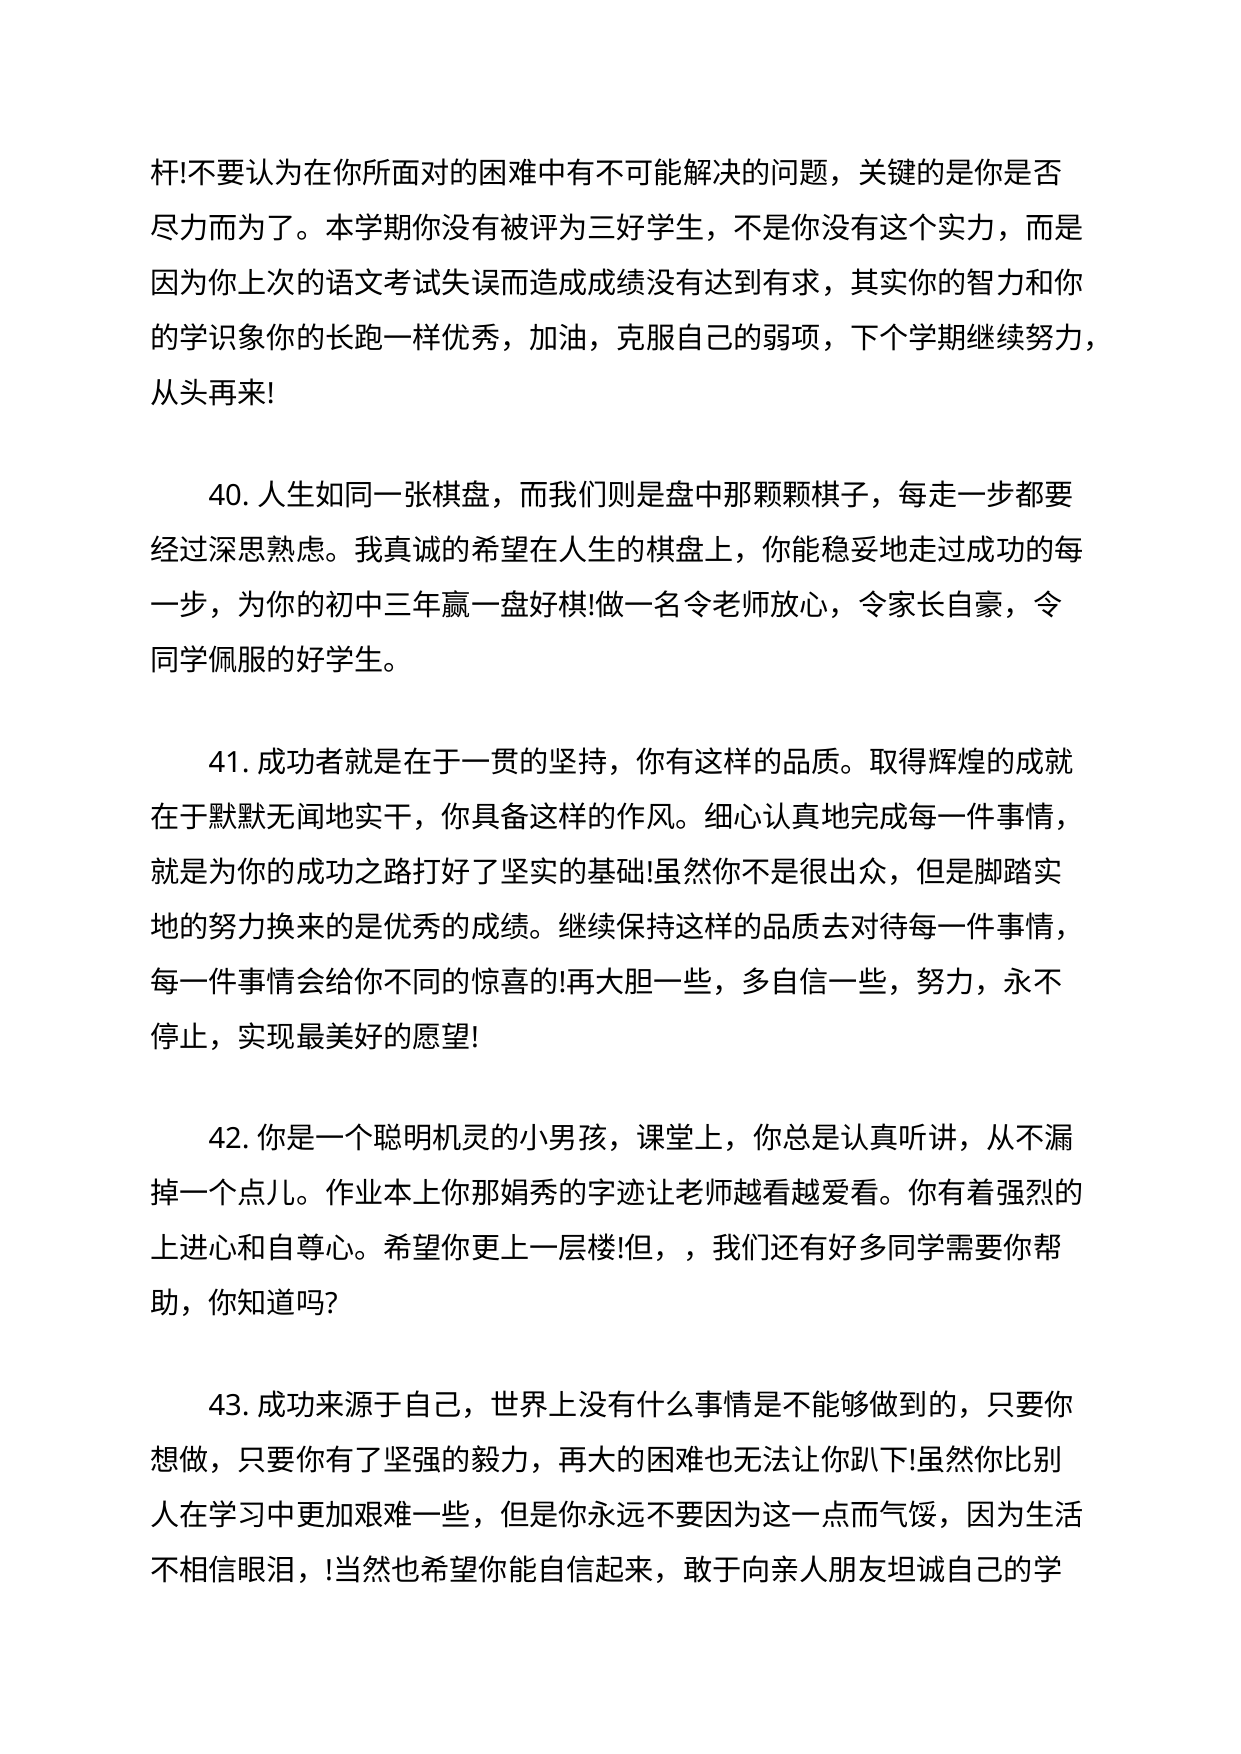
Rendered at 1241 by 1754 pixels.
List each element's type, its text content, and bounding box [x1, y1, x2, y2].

text 40. 人生如同一张棋盘，而我们则是盘中那颗颗棋子，每走一步都要经过深思熟虑。我真诚的希望在人生的棋盘上，你能稳妥地走过成功的每一步，为你的初中三年赢一盘好棋!做一名令老师放心，令家长自豪，令同学佩服的好学生。 [150, 472, 1090, 679]
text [150, 150, 1090, 412]
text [150, 1382, 1090, 1589]
text 42. 你是一个聪明机灵的小男孩，课堂上，你总是认真听讲，从不漏掉一个点儿。作业本上你那娟秀的字迹让老师越看越爱看。你有着强烈的上进心和自尊心。希望你更上一层楼!但，，我们还有好多同学需要你帮助，你知道吗? [150, 1115, 1090, 1322]
text 41. 成功者就是在于一贯的坚持，你有这样的品质。取得辉煌的成就在于默默无闻地实干，你具备这样的作风。细心认真地完成每一件事情，就是为你的成功之路打好了坚实的基础!虽然你不是很出众，但是脚踏实地的努力换来的是优秀的成绩。继续保持这样的品质去对待每一件事情，每一件事情会给你不同的惊喜的!再大胆一些，多自信一些，努力，永不停止，实现最美好的愿望! [150, 738, 1090, 1056]
